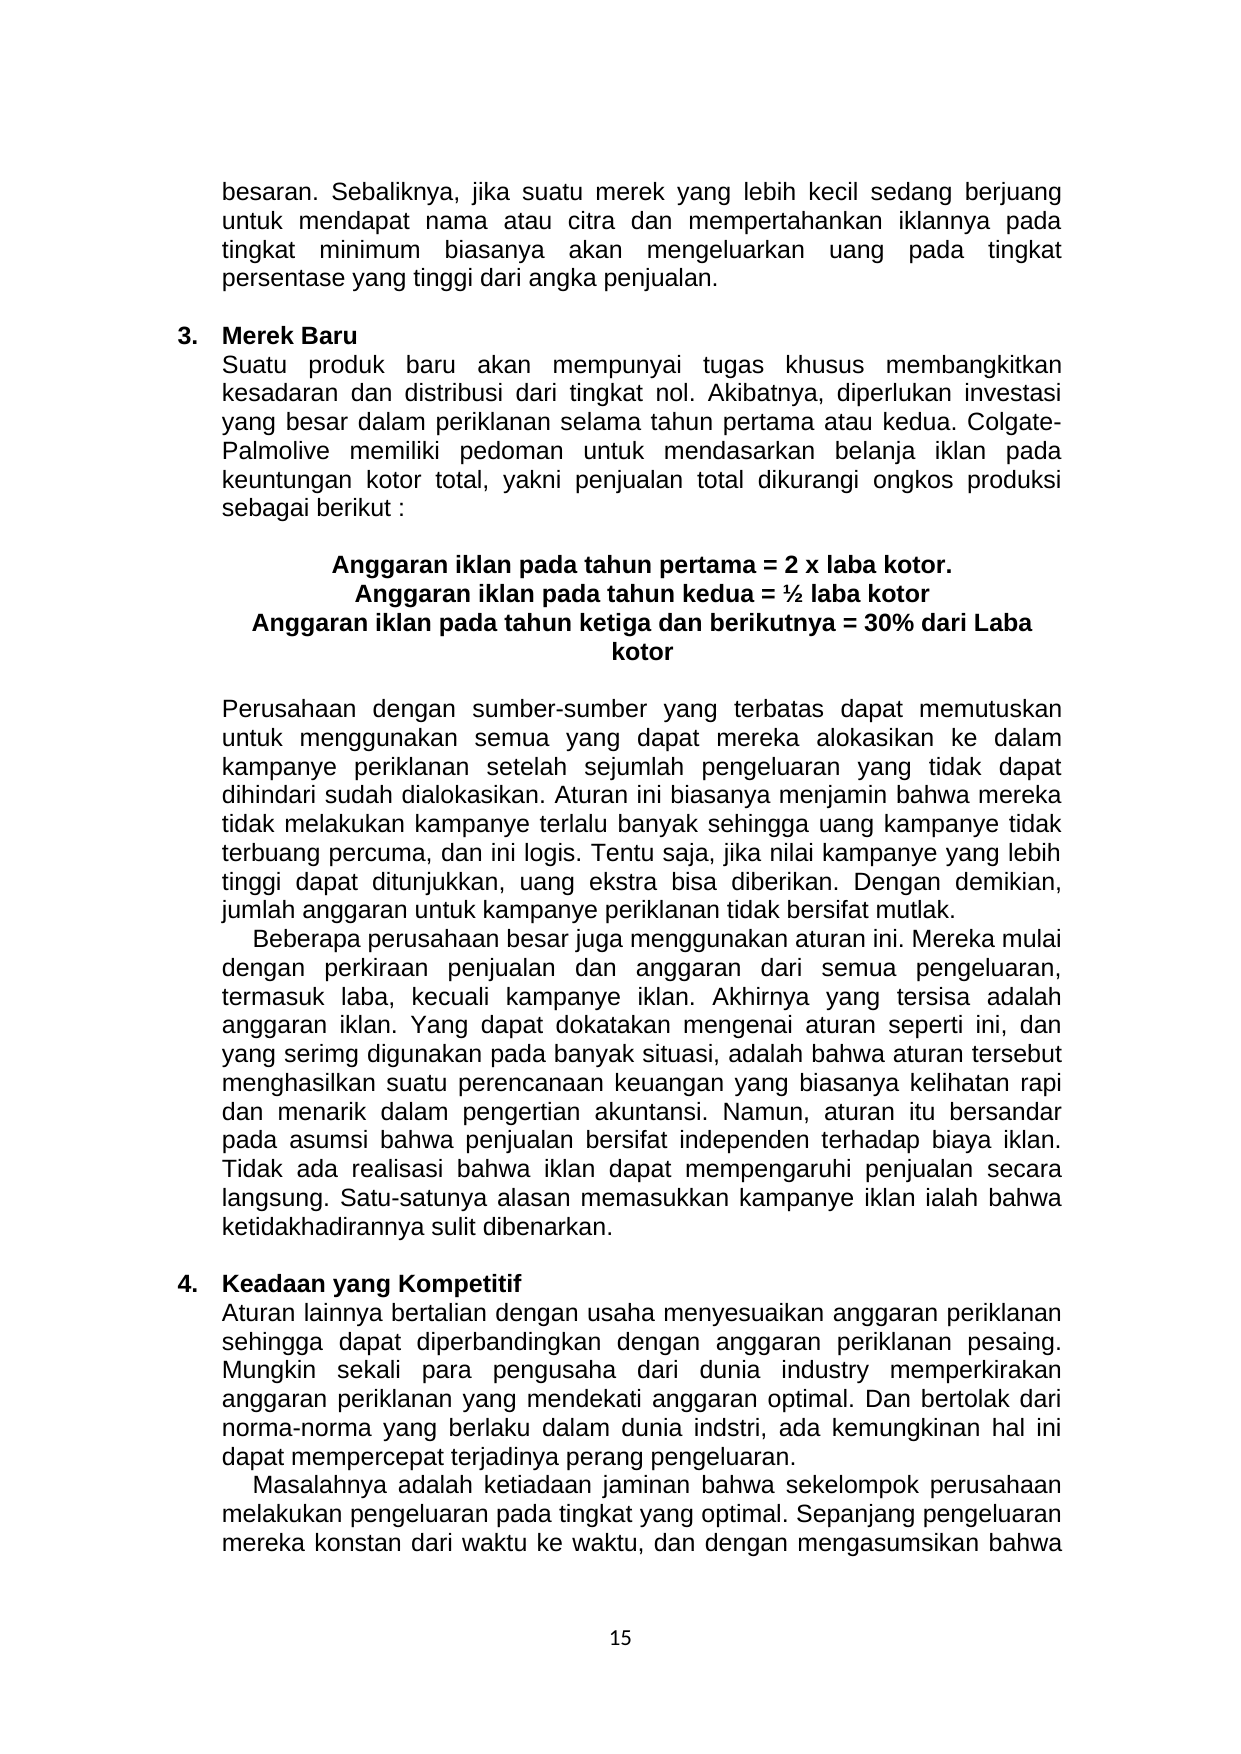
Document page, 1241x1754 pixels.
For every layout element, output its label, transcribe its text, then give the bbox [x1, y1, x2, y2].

text Aturan lainnya bertalian dengan usaha menyesuaikan anggaran periklanan sehingga dapat diperbandingkan dengan anggaran periklanan pesaing. Mungkin sekali para pengusaha dari dunia industry memperkirakan anggaran periklanan yang mendekati anggaran optimal. Dan bertolak dari norma-norma yang berlaku dalam dunia indstri, ada kemungkinan hal ini dapat mempercepat terjadinya perang pengeluaran. [222, 1298, 1063, 1470]
list Keadaan yang Kompetitif [177, 1269, 1063, 1298]
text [222, 1470, 1063, 1556]
text Suatu produk baru akan mempunyai tugas khusus membangkitkan kesadaran dan distribusi dari tingkat nol. Akibatnya, diperlukan investasi yang besar dalam periklanan selama tahun pertama atau kedua. Colgate-Palmolive memiliki pedoman untuk mendasarkan belanja iklan pada keuntungan kotor total, yakni penjualan total dikurangi ongkos produksi sebagai berikut : [222, 350, 1063, 522]
text Perusahaan dengan sumber-sumber yang terbatas dapat memutuskan untuk menggunakan semua yang dapat mereka alokasikan ke dalam kampanye periklanan setelah sejumlah pengeluaran yang tidak dapat dihindari sudah dialokasikan. Aturan ini biasanya menjamin bahwa mereka tidak melakukan kampanye terlalu banyak sehingga uang kampanye tidak terbuang percuma, dan ini logis. Tentu saja, jika nilai kampanye yang lebih tinggi dapat ditunjukkan, uang ekstra bisa diberikan. Dengan demikian, jumlah anggaran untuk kampanye periklanan tidak bersifat mutlak. [222, 694, 1063, 924]
text Beberapa perusahaan besar juga menggunakan aturan ini. Mereka mulai dengan perkiraan penjualan dan anggaran dari semua pengeluaran, termasuk laba, kecuali kampanye iklan. Akhirnya yang tersisa adalah anggaran iklan. Yang dapat dokatakan mengenai aturan seperti ini, dan yang serimg digunakan pada banyak situasi, adalah bahwa aturan tersebut menghasilkan suatu perencanaan keuangan yang biasanya kelihatan rapi dan menarik dalam pengertian akuntansi. Namun, aturan itu bersandar pada asumsi bahwa penjualan bersifat independen terhadap biaya iklan. Tidak ada realisasi bahwa iklan dapat mempengaruhi penjualan secara langsung. Satu-satunya alasan memasukkan kampanye iklan ialah bahwa ketidakhadirannya sulit dibenarkan. [222, 924, 1063, 1240]
text Anggaran iklan pada tahun pertama = 2 x laba kotor. [222, 550, 1063, 579]
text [222, 177, 1063, 292]
text Anggaran iklan pada tahun ketiga dan berikutnya = 30% dari Laba kotor [222, 608, 1063, 665]
text Anggaran iklan pada tahun kedua = ½ laba kotor [222, 579, 1063, 608]
list Merek Baru [177, 321, 1063, 350]
